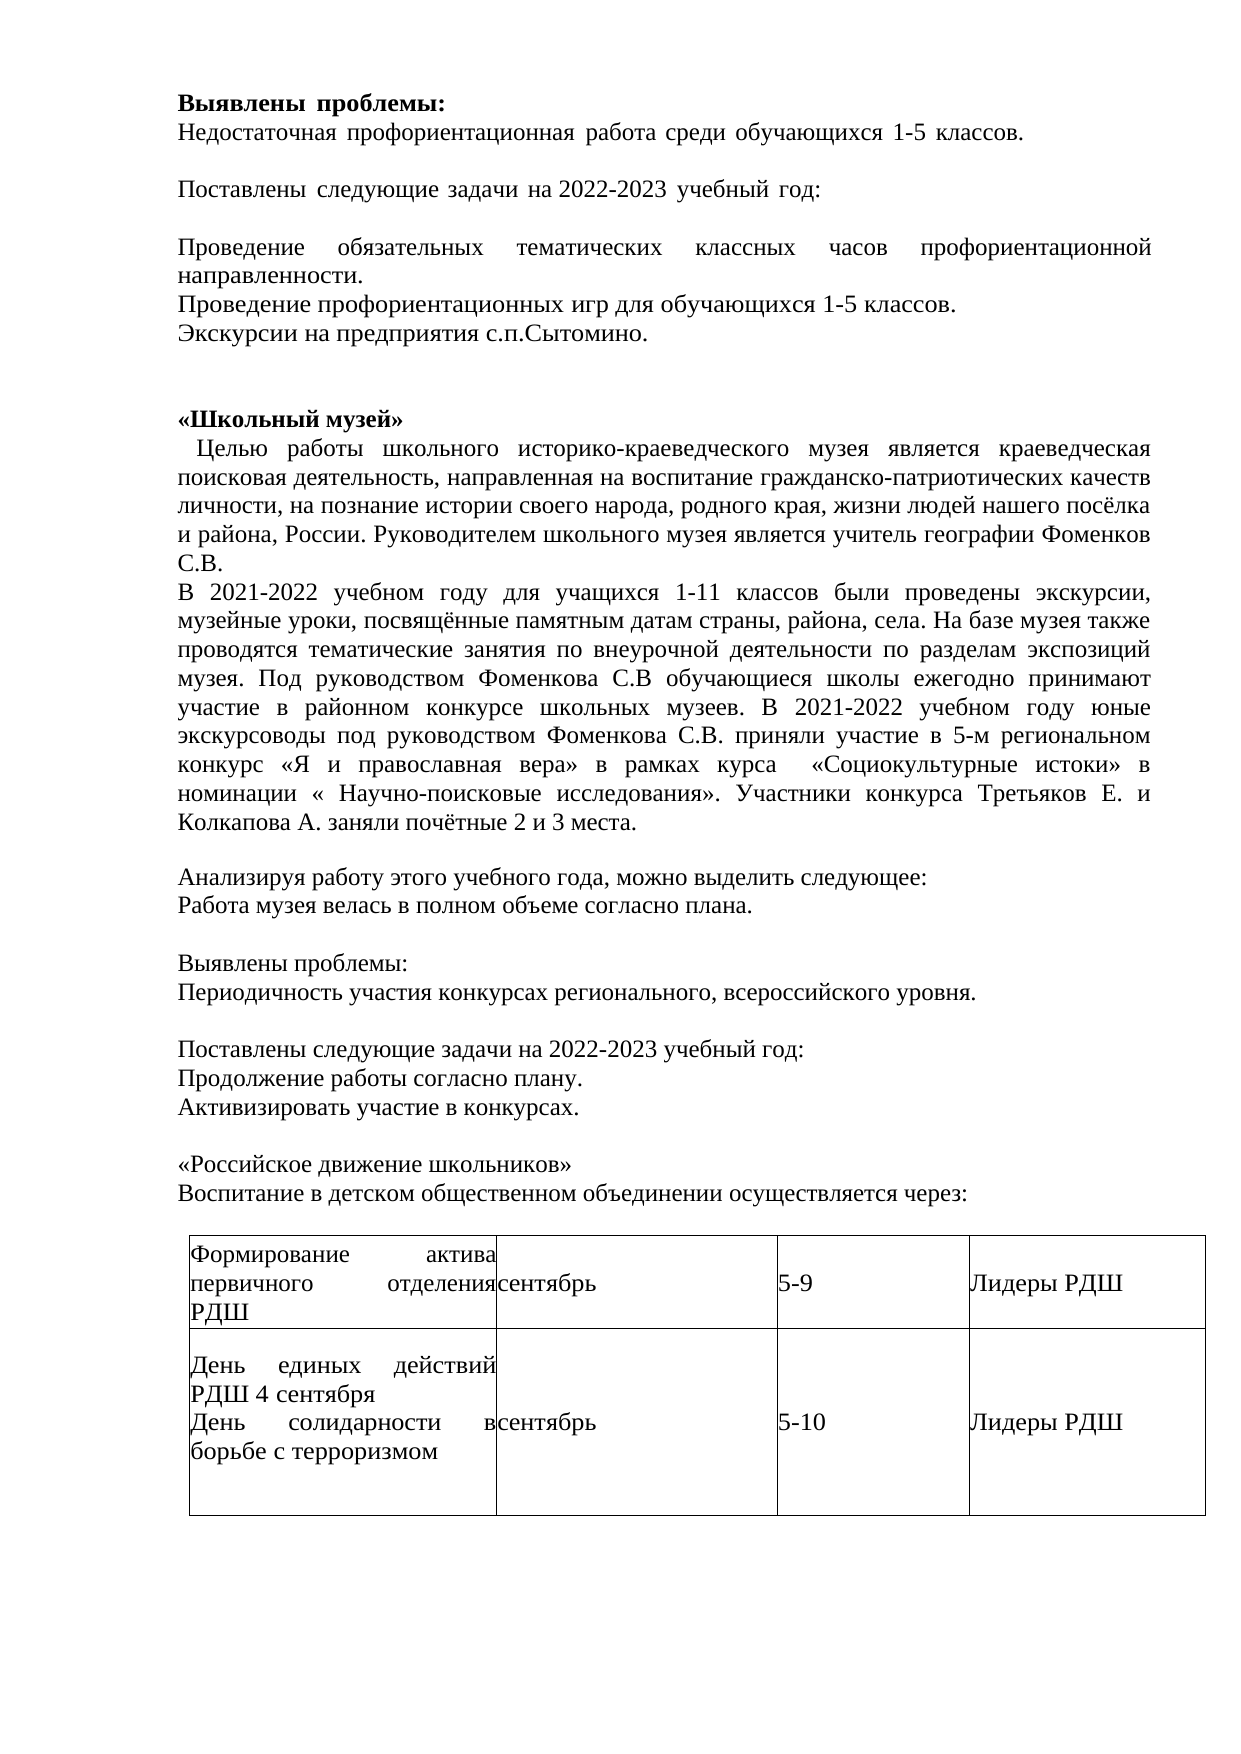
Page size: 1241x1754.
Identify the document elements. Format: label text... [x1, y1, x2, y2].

text Анализируя работу этого учебного года, можно выделить следующее: [177, 862, 1152, 890]
text «Школьный музей» [177, 404, 1152, 433]
text Продолжение работы согласно плану. [177, 1063, 1152, 1092]
table_cell 5-10 [778, 1329, 969, 1514]
table_header Формирование актива первичного отделения РДШ [190, 1236, 496, 1328]
text Недостаточная профориентационная работа среди обучающихся 1-5 классов. [177, 117, 1152, 145]
text Экскурсии на предприятия с.п.Сытомино. [177, 318, 1152, 347]
text Проведение обязательных тематических классных часов профориентационной направленности. [177, 232, 1152, 289]
table_header 5-9 [778, 1236, 969, 1328]
text «Российское движение школьников» [177, 1149, 1152, 1178]
text Периодичность участия конкурсах регионального, всероссийского уровня. [177, 977, 1152, 1005]
text Поставлены следующие задачи на 2022-2023 учебный год: [177, 1034, 1152, 1063]
text Проведение профориентационных игр для обучающихся 1-5 классов. [177, 289, 1152, 318]
table_cell Лидеры РДШ [970, 1329, 1205, 1514]
text Целью работы школьного историко-краеведческого музея является краеведческая поисковая деятельность, направленная на воспитание гражданско-патриотических качеств личности, на познание истории своего народа, родного края, жизни людей нашего посёлка и района, России. Руководителем школьного музея является учитель географии Фоменков С.В. [177, 433, 1152, 577]
text Поставлены следующие задачи на 2022-2023 учебный год: [177, 174, 1152, 203]
text Выявлены проблемы: [177, 948, 1152, 977]
text Выявлены проблемы: [177, 88, 1152, 117]
table_header сентябрь [497, 1236, 777, 1328]
text Воспитание в детском общественном объединении осуществляется через: [177, 1178, 1152, 1207]
text Работа музея велась в полном объеме согласно плана. [177, 890, 1152, 919]
table_header Лидеры РДШ [970, 1236, 1205, 1328]
text В 2021-2022 учебном году для учащихся 1-11 классов были проведены экскурсии, музейные уроки, посвящённые памятным датам страны, района, села. На базе музея также проводятся тематические занятия по внеурочной деятельности по разделам экспозиций музея. Под руководством Фоменкова С.В обучающиеся школы ежегодно принимают участие в районном конкурсе школьных музеев. В 2021-2022 учебном году юные экскурсоводы под руководством Фоменкова С.В. приняли участие в 5-м региональном конкурс «Я и православная вера» в рамках курса «Социокультурные истоки» в номинации « Научно-поисковые исследования». Участники конкурса Третьяков Е. и Колкапова А. заняли почётные 2 и 3 места. [177, 577, 1152, 835]
table_cell сентябрь [497, 1329, 777, 1514]
text Активизировать участие в конкурсах. [177, 1092, 1152, 1120]
table_cell День единых действий РДШ 4 сентября День солидарности в борьбе с терроризмом [190, 1329, 496, 1514]
